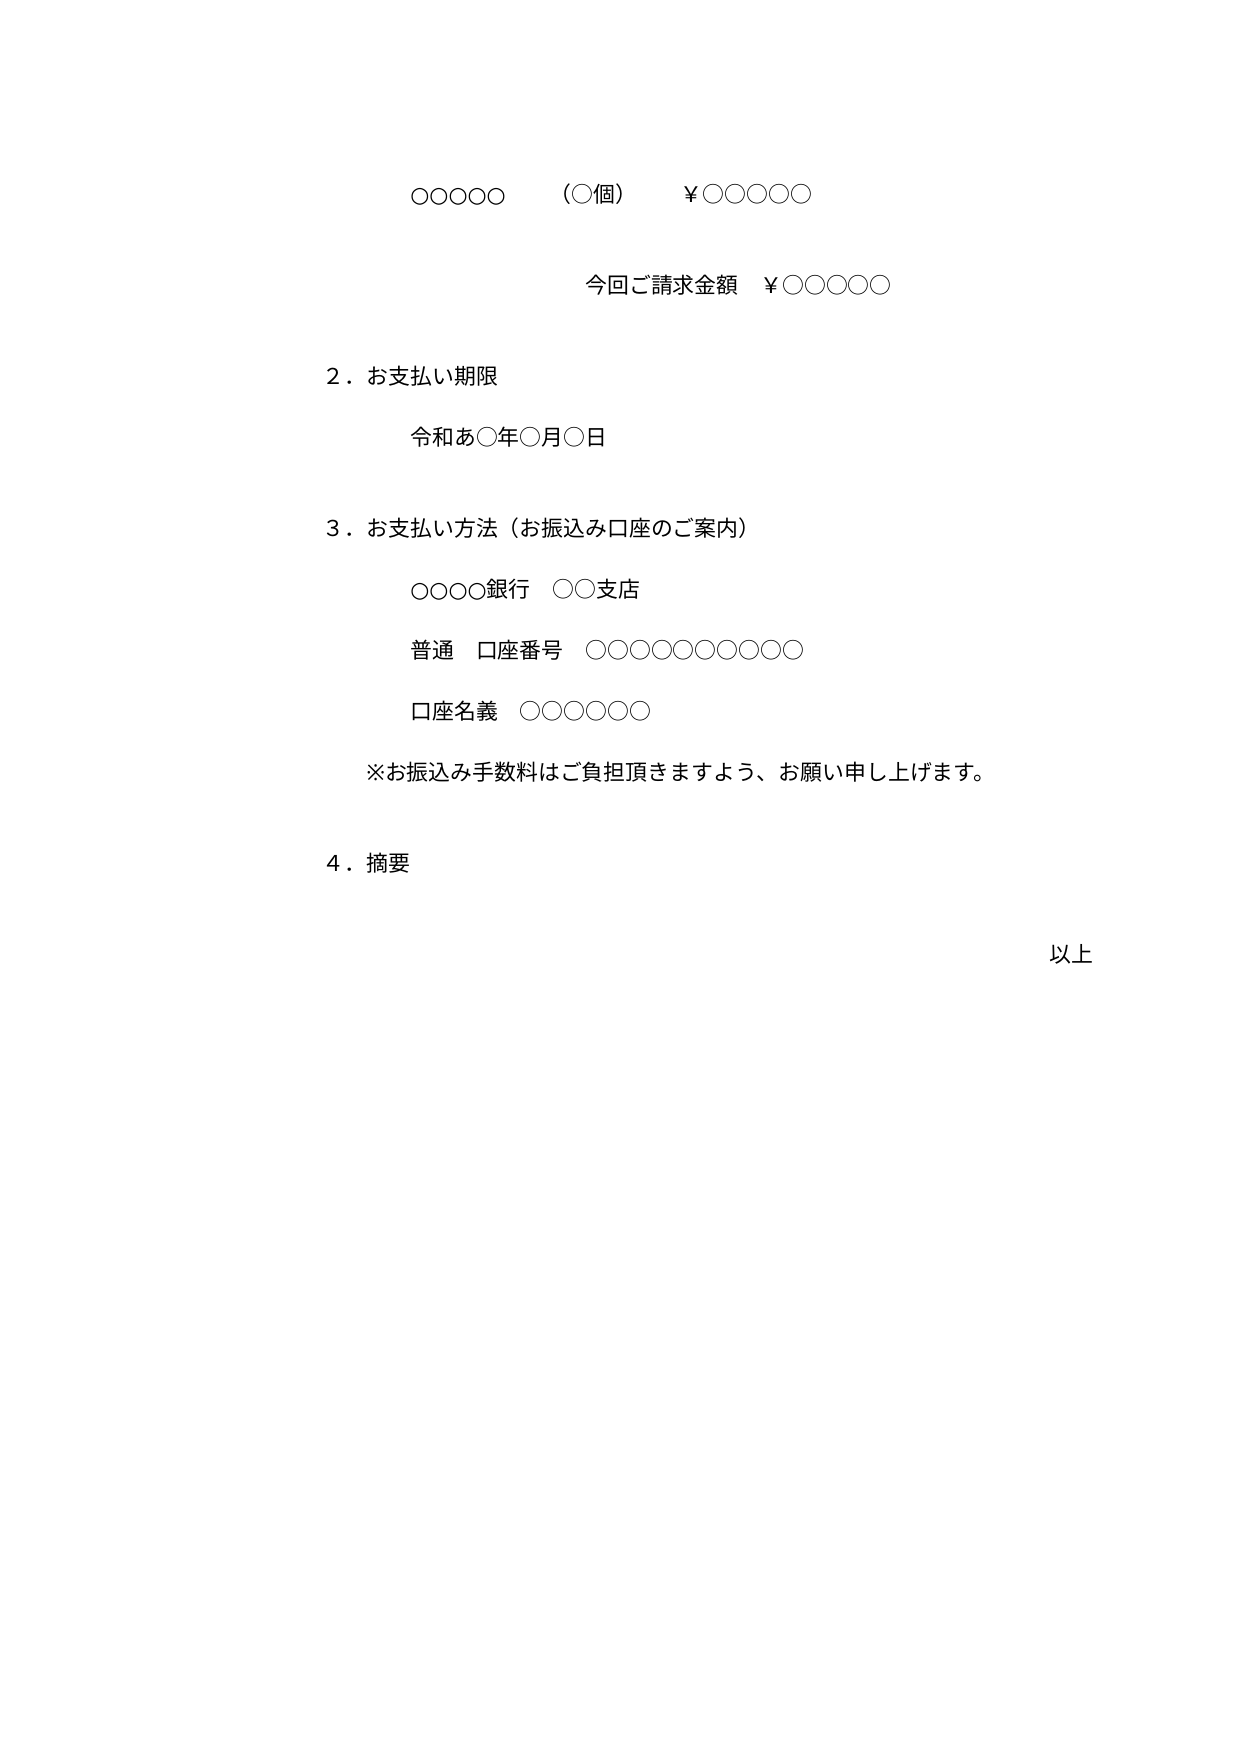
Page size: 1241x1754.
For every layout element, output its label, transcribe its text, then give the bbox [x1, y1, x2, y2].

text ２．お支払い期限 [235, 345, 1092, 406]
text ○○○○銀行 ○○支店 [323, 558, 1092, 618]
text ○○○○○ （○個） ￥○○○○○ [323, 162, 1092, 223]
text 口座名義 ○○○○○○ [323, 679, 1092, 740]
text ３．お支払い方法（お振込み口座のご案内） [235, 497, 1092, 558]
text 令和あ○年○月○日 [323, 406, 1092, 466]
text 以上 [148, 923, 1092, 983]
text ４．摘要 [235, 831, 1092, 892]
text 今回ご請求金額 ￥○○○○○ [498, 253, 1092, 314]
text 普通 口座番号 ○○○○○○○○○○ [323, 618, 1092, 679]
text ※お振込み手数料はご負担頂きますよう、お願い申し上げます。 [323, 740, 1092, 801]
